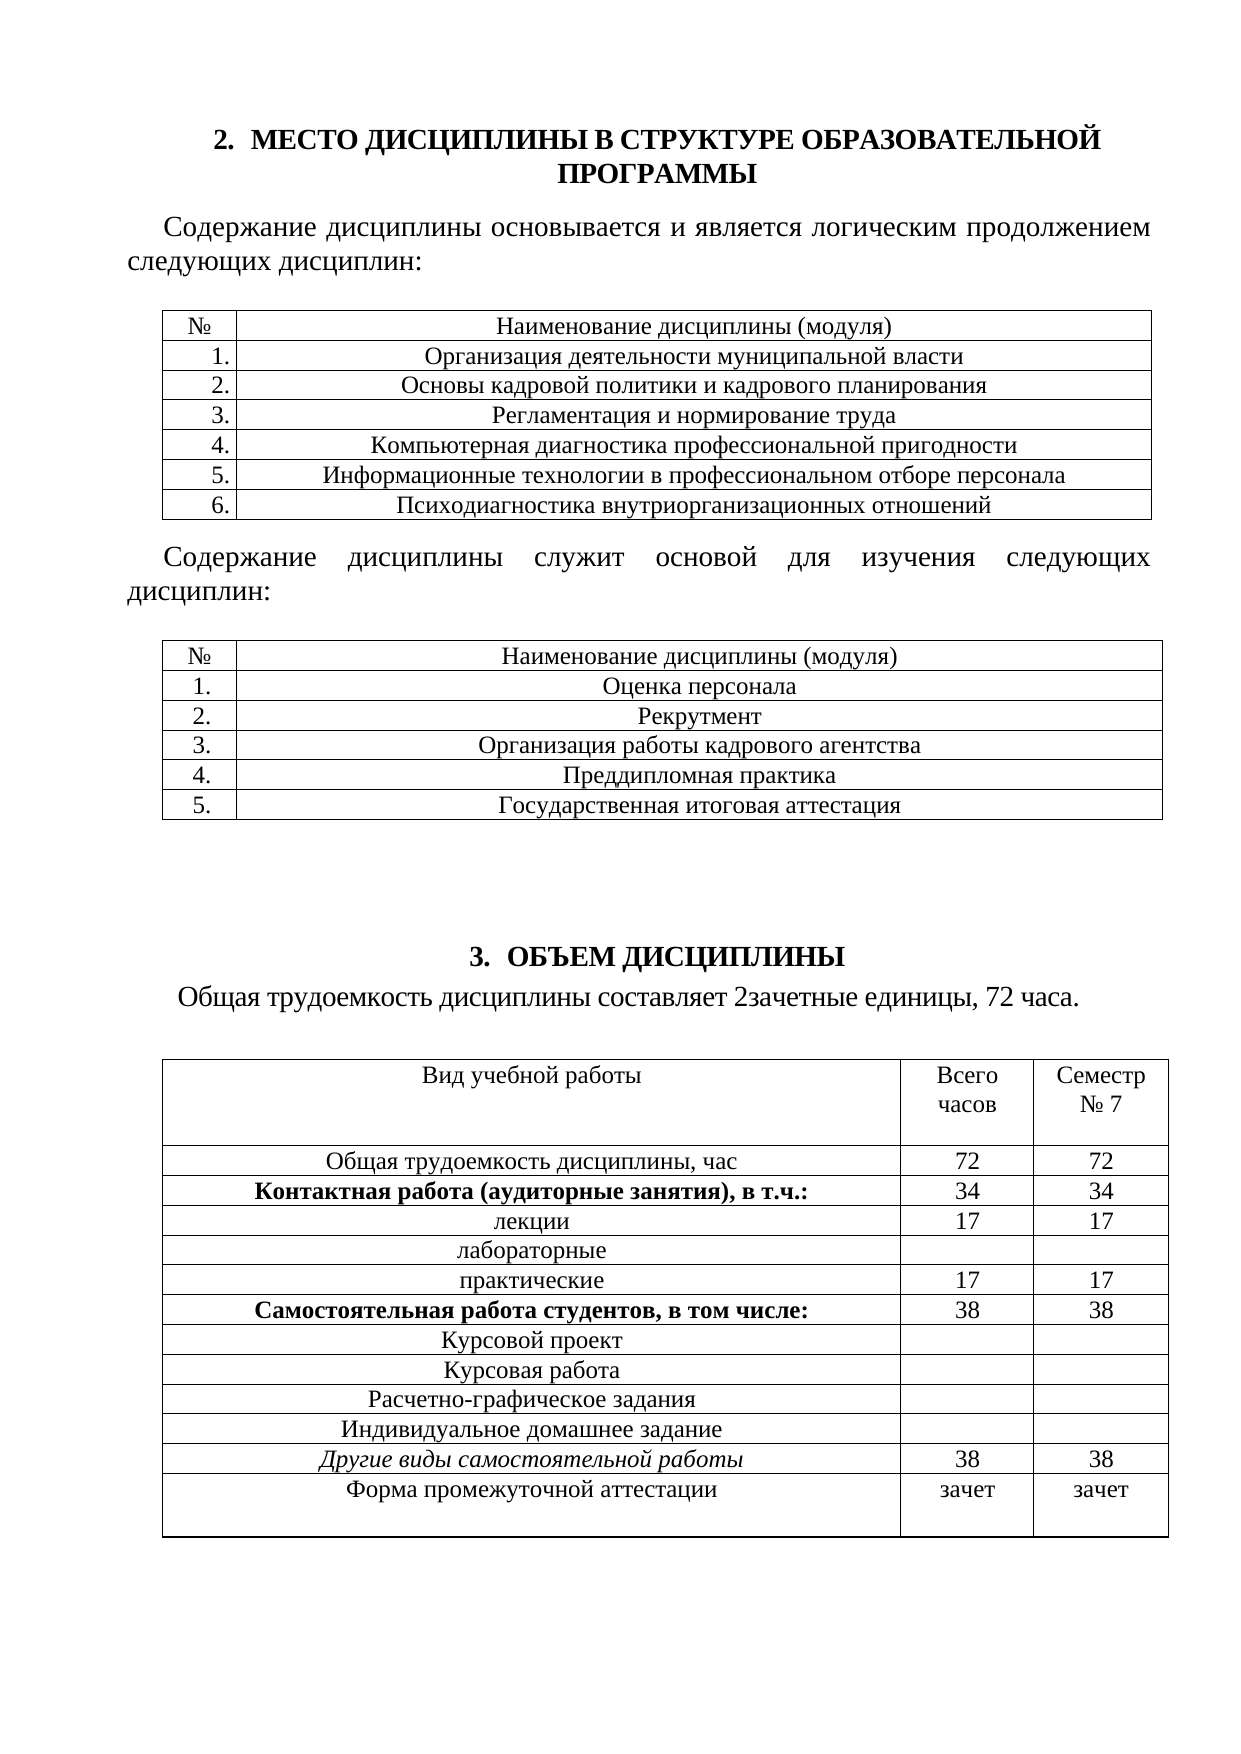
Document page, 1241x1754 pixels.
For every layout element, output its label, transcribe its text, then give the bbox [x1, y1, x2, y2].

table_header Семестр № 7 [1034, 1060, 1168, 1145]
table_cell Оценка персонала [237, 671, 1162, 700]
table_cell Основы кадровой политики и кадрового планирования [237, 371, 1151, 399]
table_cell [163, 701, 236, 729]
table_cell [1034, 1325, 1168, 1354]
table_cell 34 [1034, 1176, 1168, 1205]
table_cell 17 [901, 1206, 1033, 1234]
table_cell [901, 1355, 1033, 1383]
table_cell Индивидуальное домашнее задание [163, 1414, 900, 1443]
table_cell Другие виды самостоятельной работы [163, 1444, 900, 1473]
table_cell Организация деятельности муниципальной власти [237, 341, 1151, 369]
table_cell [163, 430, 236, 459]
table_cell [163, 460, 236, 489]
table_cell 34 [901, 1176, 1033, 1205]
table_header № [163, 641, 236, 670]
table_cell [163, 671, 236, 700]
table_header Всего часов [901, 1060, 1033, 1145]
table_cell Регламентация и нормирование труда [237, 400, 1151, 429]
table_cell [1034, 1355, 1168, 1383]
table_cell Организация работы кадрового агентства [237, 731, 1162, 759]
table_cell [163, 400, 236, 429]
table_cell [163, 341, 236, 369]
table_cell 17 [1034, 1206, 1168, 1234]
table_cell 38 [1034, 1295, 1168, 1324]
table_cell Контактная работа (аудиторные занятия), в т.ч.: [163, 1176, 900, 1205]
table_cell 38 [901, 1444, 1033, 1473]
text Общая трудоемкость дисциплины составляет 2зачетные единицы, 72 часа. [118, 979, 1152, 1013]
table_cell [901, 1236, 1033, 1264]
table_cell лабораторные [163, 1236, 900, 1264]
table_cell [901, 1414, 1033, 1443]
table_header Наименование дисциплины (модуля) [237, 311, 1151, 340]
table_cell Рекрутмент [237, 701, 1162, 729]
table_cell [163, 790, 236, 819]
table_cell [163, 371, 236, 399]
table_cell Государственная итоговая аттестация [237, 790, 1162, 819]
table_cell Психодиагностика внутриорганизационных отношений [237, 490, 1151, 518]
table_header Наименование дисциплины (модуля) [237, 641, 1162, 670]
text ПРОГРАММЫ [163, 156, 1152, 189]
table_cell [901, 1325, 1033, 1354]
table_cell [901, 1385, 1033, 1413]
table_cell Компьютерная диагностика профессиональной пригодности [237, 430, 1151, 459]
table_cell Расчетно-графическое задания [163, 1385, 900, 1413]
table_cell Самостоятельная работа студентов, в том числе: [163, 1295, 900, 1324]
table_cell [163, 490, 236, 518]
table_cell 38 [901, 1295, 1033, 1324]
table_cell 17 [901, 1265, 1033, 1294]
table_cell практические [163, 1265, 900, 1294]
table_cell [163, 731, 236, 759]
table_cell 72 [1034, 1146, 1168, 1175]
table_cell Курсовой проект [163, 1325, 900, 1354]
table_cell Форма промежуточной аттестации [163, 1474, 900, 1536]
table_cell [163, 760, 236, 789]
table_cell 17 [1034, 1265, 1168, 1294]
table_cell 38 [1034, 1444, 1168, 1473]
list ОБЪЕМ ДИСЦИПЛИНЫ [163, 939, 1152, 973]
table_cell Информационные технологии в профессиональном отборе персонала [237, 460, 1151, 489]
table_cell Преддипломная практика [237, 760, 1162, 789]
table_header № [163, 311, 236, 340]
list МЕСТО ДИСЦИПЛИНЫ В СТРУКТУРЕ ОБРАЗОВАТЕЛЬНОЙ [163, 122, 1152, 156]
table_cell зачет [1034, 1474, 1168, 1536]
table_cell лекции [163, 1206, 900, 1234]
table_cell Курсовая работа [163, 1355, 900, 1383]
table_cell 72 [901, 1146, 1033, 1175]
text Содержание дисциплины основывается и является логическим продолжением следующих дисциплин: [127, 209, 1152, 276]
table_cell [1034, 1414, 1168, 1443]
text Содержание дисциплины служит основой для изучения следующих дисциплин: [127, 539, 1152, 607]
table_cell Общая трудоемкость дисциплины, час [163, 1146, 900, 1175]
table_header Вид учебной работы [163, 1060, 900, 1145]
table_cell зачет [901, 1474, 1033, 1536]
table_cell [1034, 1236, 1168, 1264]
table_cell [1034, 1385, 1168, 1413]
